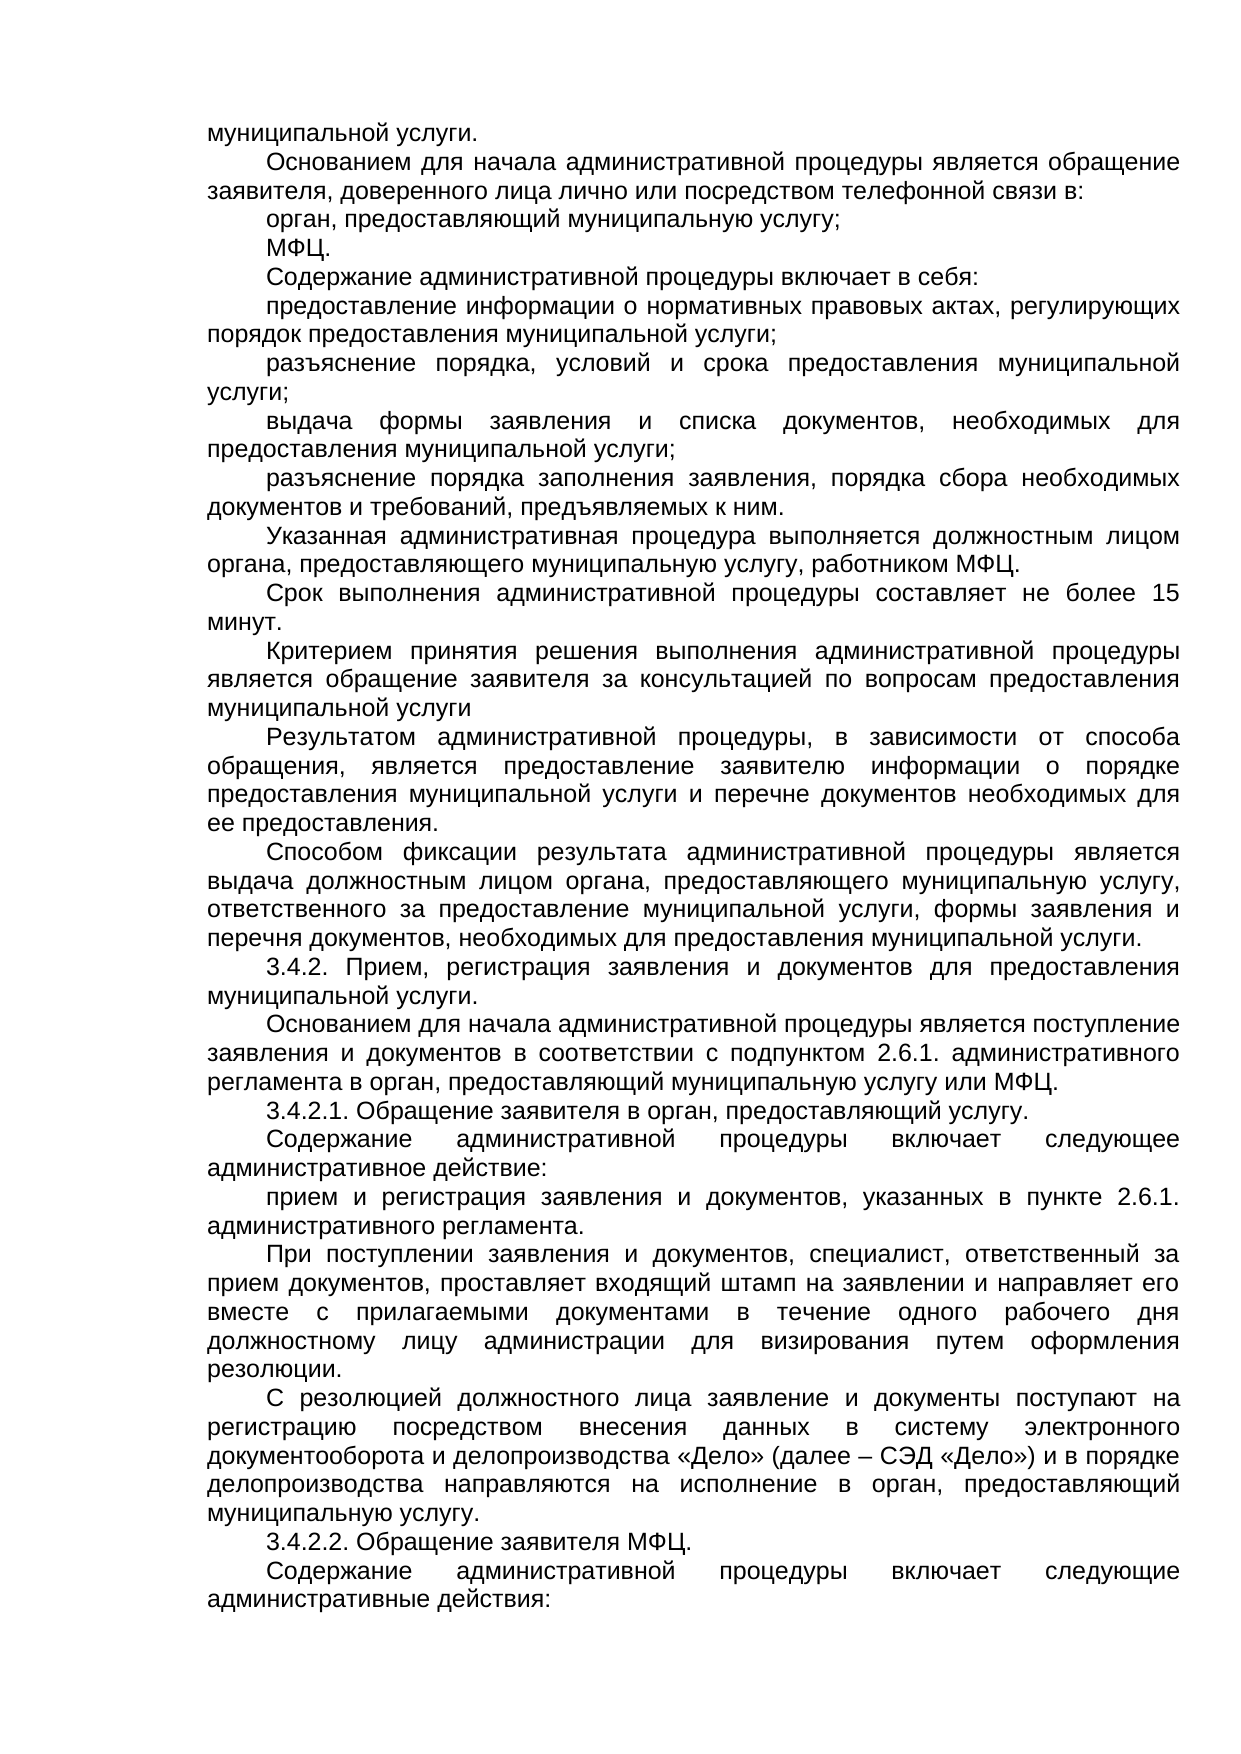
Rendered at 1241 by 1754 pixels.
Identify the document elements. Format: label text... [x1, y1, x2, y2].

text орган, предоставляющий муниципальную услугу; [207, 204, 1181, 233]
text Результатом административной процедуры, в зависимости от способа обращения, является предоставление заявителю информации о порядке предоставления муниципальной услуги и перечне документов необходимых для ее предоставления. [207, 722, 1181, 837]
text Указанная административная процедура выполняется должностным лицом органа, предоставляющего муниципальную услугу, работником МФЦ. [207, 521, 1181, 578]
text 3.4.2. Прием, регистрация заявления и документов для предоставления муниципальной услуги. [207, 952, 1181, 1009]
text Способом фиксации результата административной процедуры является выдача должностным лицом органа, предоставляющего муниципальную услугу, ответственного за предоставление муниципальной услуги, формы заявления и перечня документов, необходимых для предоставления муниципальной услуги. [207, 837, 1181, 952]
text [207, 118, 1181, 147]
text Содержание административной процедуры включает следующие административные действия: [207, 1556, 1181, 1613]
text Критерием принятия решения выполнения административной процедуры является обращение заявителя за консультацией по вопросам предоставления муниципальной услуги [207, 636, 1181, 722]
text При поступлении заявления и документов, специалист, ответственный за прием документов, проставляет входящий штамп на заявлении и направляет его вместе с прилагаемыми документами в течение одного рабочего дня должностному лицу администрации для визирования путем оформления резолюции. [207, 1239, 1181, 1383]
text Срок выполнения административной процедуры составляет не более 15 минут. [207, 578, 1181, 636]
text Содержание административной процедуры включает в себя: [207, 262, 1181, 291]
text разъяснение порядка заполнения заявления, порядка сбора необходимых документов и требований, предъявляемых к ним. [207, 463, 1181, 521]
text Содержание административной процедуры включает следующее административное действие: [207, 1124, 1181, 1182]
text разъяснение порядка, условий и срока предоставления муниципальной услуги; [207, 348, 1181, 406]
text С резолюцией должностного лица заявление и документы поступают на регистрацию посредством внесения данных в систему электронного документооборота и делопроизводства «Дело» (далее – СЭД «Дело») и в порядке делопроизводства направляются на исполнение в орган, предоставляющий муниципальную услугу. [207, 1383, 1181, 1527]
text прием и регистрация заявления и документов, указанных в пункте 2.6.1. административного регламента. [207, 1182, 1181, 1239]
text выдача формы заявления и списка документов, необходимых для предоставления муниципальной услуги; [207, 406, 1181, 463]
text 3.4.2.1. Обращение заявителя в орган, предоставляющий услугу. [207, 1096, 1181, 1124]
text предоставление информации о нормативных правовых актах, регулирующих порядок предоставления муниципальной услуги; [207, 291, 1181, 348]
text Основанием для начала административной процедуры является поступление заявления и документов в соответствии с подпунктом 2.6.1. административного регламента в орган, предоставляющий муниципальную услугу или МФЦ. [207, 1009, 1181, 1096]
text 3.4.2.2. Обращение заявителя МФЦ. [207, 1527, 1181, 1556]
text Основанием для начала административной процедуры является обращение заявителя, доверенного лица лично или посредством телефонной связи в: [207, 147, 1181, 204]
text МФЦ. [207, 233, 1181, 262]
